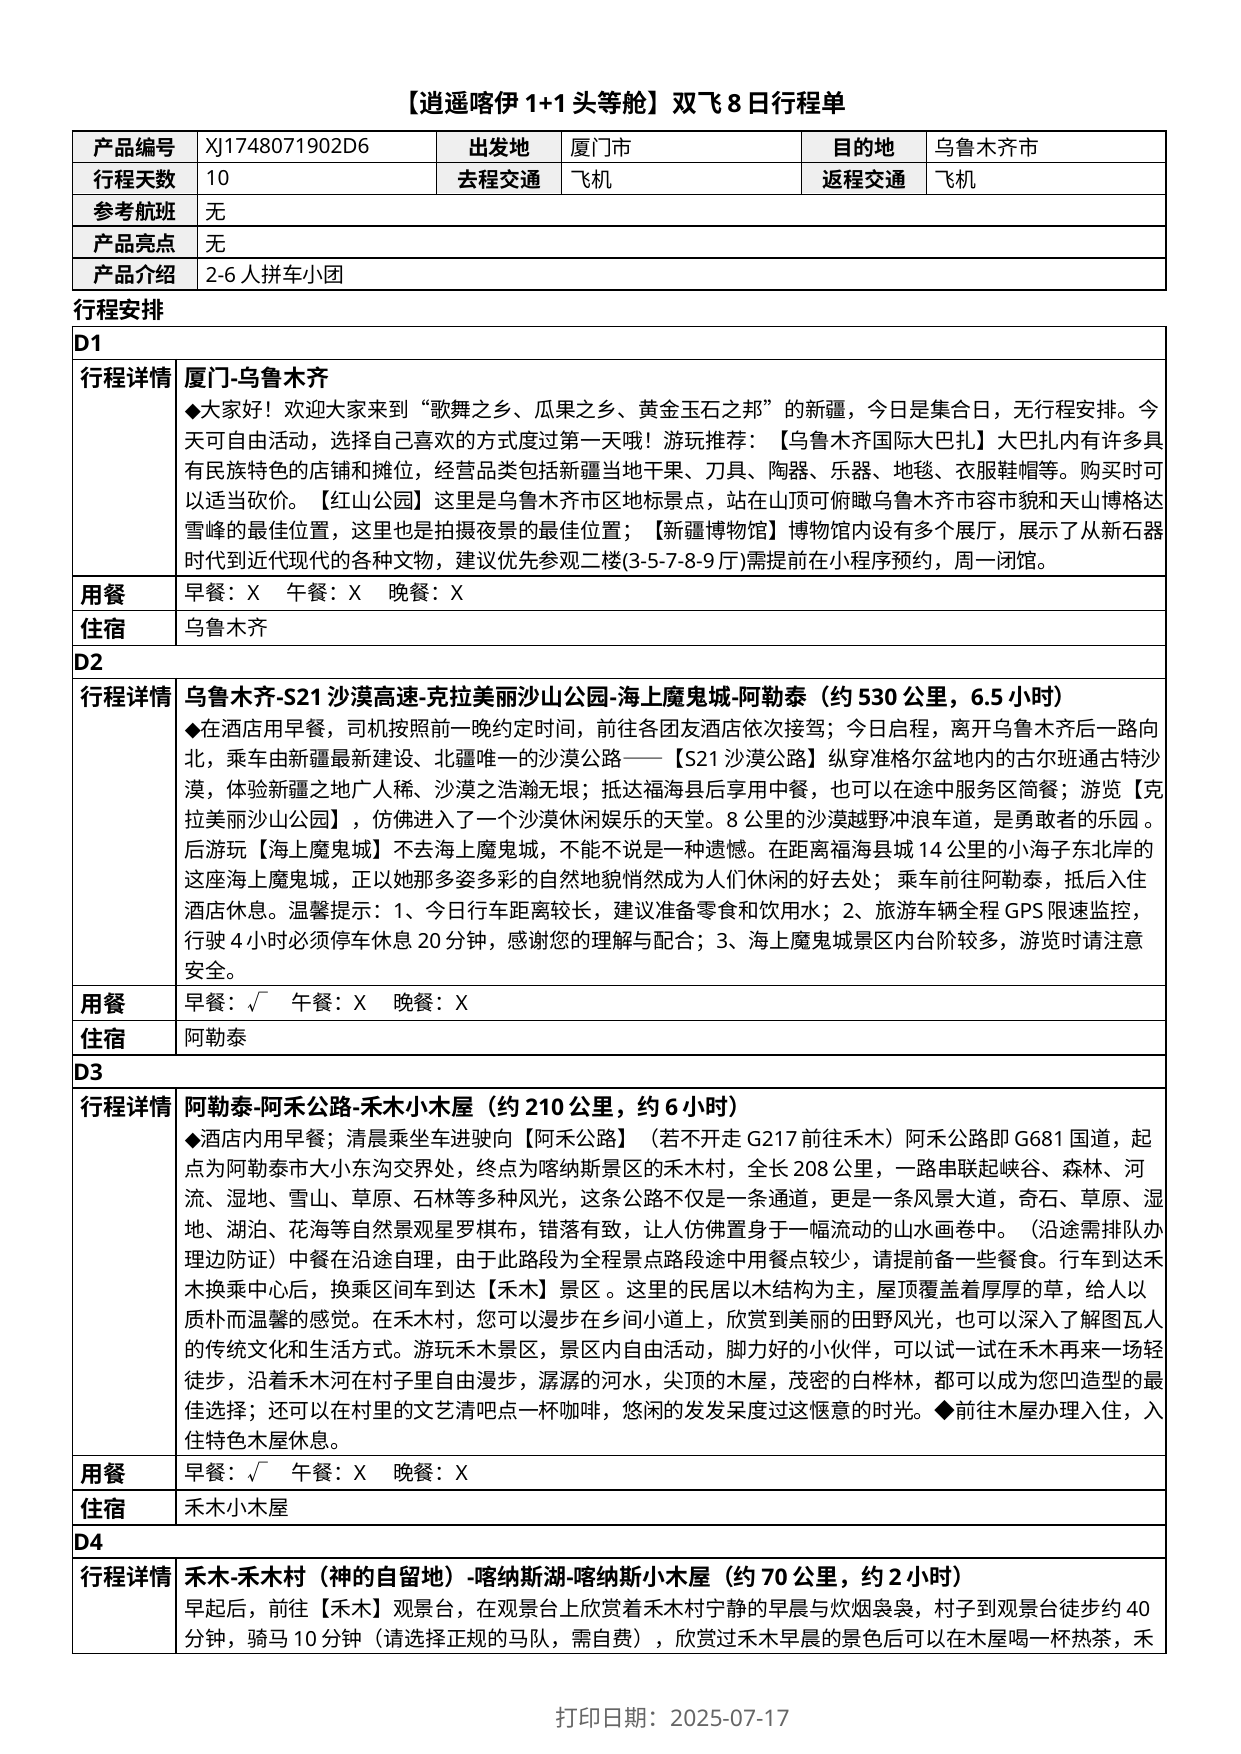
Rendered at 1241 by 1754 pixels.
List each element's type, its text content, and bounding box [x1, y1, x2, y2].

table_cell 乌鲁木齐-S21沙漠高速-克拉美丽沙山公园-海上魔鬼城-阿勒泰（约530公里，6.5小时） ◆在酒店用早餐，司机按照前一晚约定时间，前往各团友酒店依次接驾；今日启程，离开乌鲁木齐后一路向北，乘车由新疆最新建设、北疆唯一的沙漠公路——【S21沙漠公路】纵穿准格尔盆地内的古尔班通古特沙漠，体验新疆之地广人稀、沙漠之浩瀚无垠；抵达福海县后享用中餐，也可以在途中服务区简餐；游览【克拉美丽沙山公园】，仿佛进入了一个沙漠休闲娱乐的天堂。8 公里的沙漠越野冲浪车道，是勇敢者的乐园 。后游玩【海上魔鬼城】不去海上魔鬼城，不能不说是一种遗憾。在距离福海县城14公里的小海子东北岸的这座海上魔鬼城，正以她那多姿多彩的自然地貌悄然成为人们休闲的好去处； 乘车前往阿勒泰，抵后入住酒店休息。 [177, 679, 1165, 985]
table_cell 早餐：X 午餐：X 晚餐：X [177, 577, 1165, 610]
table_header 乌鲁木齐市 [927, 132, 1165, 162]
table_cell 产品亮点 [73, 227, 197, 257]
table_header 目的地 [802, 132, 926, 162]
table_cell D4 [73, 1526, 1165, 1557]
table_cell 用餐 [73, 986, 175, 1019]
table_cell 用餐 [73, 577, 175, 610]
table_header D1 [73, 327, 1165, 359]
table_cell 无 [198, 195, 1165, 225]
table_cell 早餐：√ 午餐：X 晚餐：X [177, 986, 1165, 1019]
table_cell 乌鲁木齐 [177, 611, 1165, 644]
table_cell 飞机 [562, 163, 801, 193]
table_cell 去程交通 [437, 163, 561, 193]
table_cell 禾木小木屋 [177, 1491, 1165, 1524]
text 行程安排 [73, 292, 1167, 325]
table_cell D2 [73, 646, 1165, 677]
table_cell 住宿 [73, 1021, 175, 1054]
table_cell 用餐 [73, 1456, 175, 1489]
table_cell 10 [198, 163, 436, 193]
table_cell 飞机 [927, 163, 1165, 193]
table_header 厦门市 [562, 132, 801, 162]
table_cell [177, 1559, 1165, 1652]
table_cell 2-6人拼车小团 [198, 259, 1165, 289]
table_cell 无 [198, 227, 1165, 257]
table_cell 阿勒泰-阿禾公路-禾木小木屋（约210公里，约6小时） ◆酒店内用早餐；清晨乘坐车进驶向【阿禾公路】（若不开走G217前往禾木）阿禾公路即G681国道，起点为阿勒泰市大小东沟交界处，终点为喀纳斯景区的禾木村，全长208公里，一路串联起峡谷、森林、河流、湿地、雪山、草原、石林等多种风光，这条公路不仅是一条通道，更是一条风景大道，奇石、草原、湿地、湖泊、花海等自然景观星罗棋布，错落有致，让人仿佛置身于一幅流动的山水画卷中。（沿途需排队办理边防证）中餐在沿途自理，由于此路段为全程景点路段途中用餐点较少，请提前备一些餐食。行车到达禾木换乘中心后，换乘区间车到达【禾木】景区 。这里的民居以木结构为主，屋顶覆盖着厚厚的草，给人以质朴而温馨的感觉。在禾木村，您可以漫步在乡间小道上，欣赏到美丽的田野风光，也可以深入了解图瓦人的传统文化和生活方式。游玩禾木景区，景区内自由活动，脚力好的小伙伴，可以试一试在禾木再来一场轻徒步，沿着禾木河在村子里自由漫步，潺潺的河水，尖顶的木屋，茂密的白桦林，都可以成为您凹造型的最佳选择；还可以在村里的文艺清吧点一杯咖啡，悠闲的发发呆度过这惬意的时光。 [177, 1089, 1165, 1454]
table_cell 住宿 [73, 1491, 175, 1524]
text 【逍遥喀伊1+1头等舱】双飞8日行程单 [73, 83, 1167, 119]
table_header 出发地 [437, 132, 561, 162]
table_cell 行程详情 [73, 1089, 175, 1454]
table_cell 早餐：√ 午餐：X 晚餐：X [177, 1456, 1165, 1489]
table_cell 阿勒泰 [177, 1021, 1165, 1054]
table_header XJ1748071902D6 [198, 132, 436, 162]
table_cell 住宿 [73, 611, 175, 644]
table_cell 行程详情 [73, 360, 175, 575]
table_cell D3 [73, 1056, 1165, 1087]
table_cell 产品介绍 [73, 259, 197, 289]
table_cell 返程交通 [802, 163, 926, 193]
table_cell 参考航班 [73, 195, 197, 225]
table_header 产品编号 [73, 132, 197, 162]
table_cell 行程详情 [73, 679, 175, 985]
table_cell 行程天数 [73, 163, 197, 193]
table_cell 厦门-乌鲁木齐 ◆大家好！欢迎大家来到“歌舞之乡、瓜果之乡、黄金玉石之邦”的新疆，今日是集合日，无行程安排。今天可自由活动，选择自己喜欢的方式度过第一天哦！ [177, 360, 1165, 575]
table_cell 行程详情 [73, 1559, 175, 1652]
